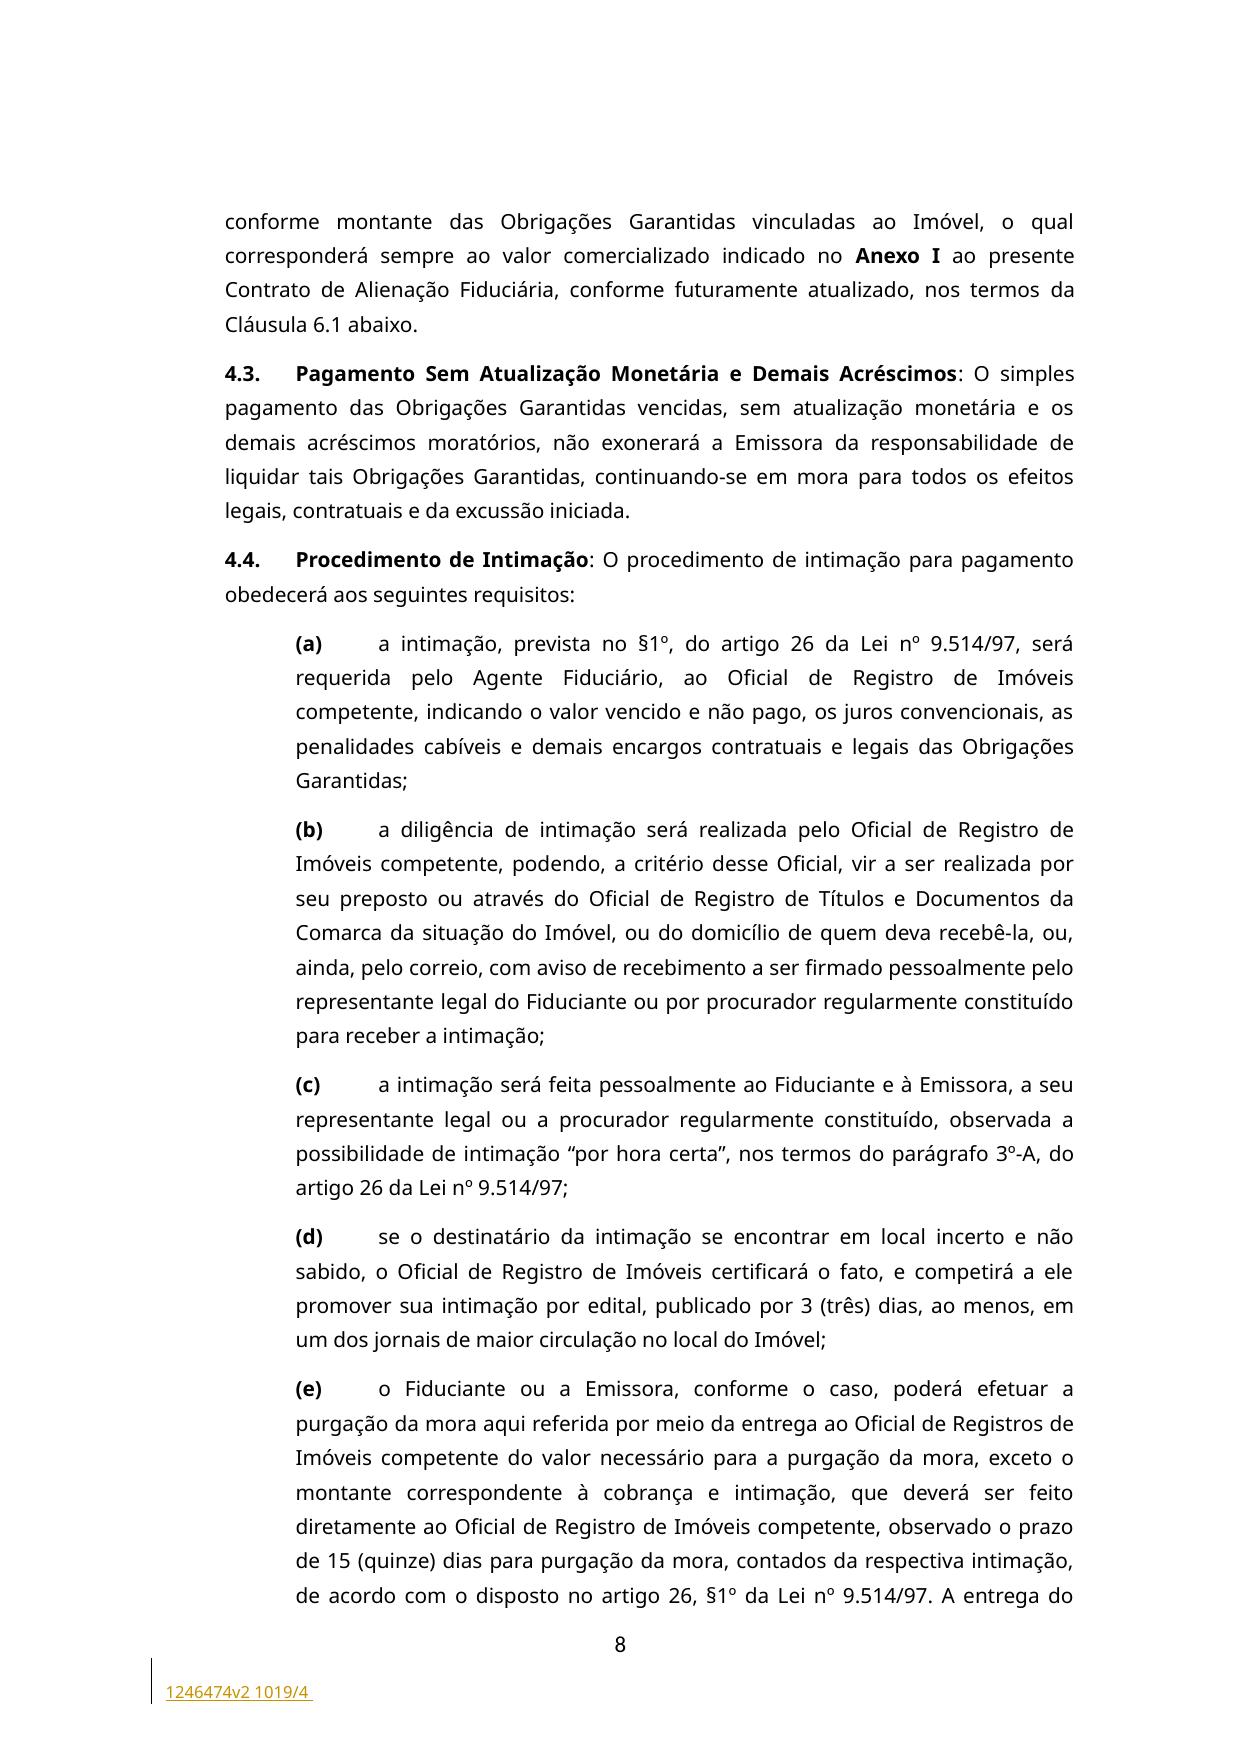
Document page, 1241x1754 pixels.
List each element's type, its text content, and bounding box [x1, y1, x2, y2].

text se o destinatário da intimação se encontrar em local incerto e não sabido, o Oficial de Registro de Imóveis certificará o fato, e competirá a ele promover sua intimação por edital, publicado por 3 (três) dias, ao menos, em um dos jornais de maior circulação no local do Imóvel; [295, 1222, 1075, 1354]
text a diligência de intimação será realizada pelo Oficial de Registro de Imóveis competente, podendo, a critério desse Oficial, vir a ser realizada por seu preposto ou através do Oficial de Registro de Títulos e Documentos da Comarca da situação do Imóvel, ou do domicílio de quem deva recebê-la, ou, ainda, pelo correio, com aviso de recebimento a ser firmado pessoalmente pelo representante legal do Fiduciante ou por procurador regularmente constituído para receber a intimação; [295, 815, 1075, 1050]
text Pagamento Sem Atualização Monetária e Demais Acréscimos: O simples pagamento das Obrigações Garantidas vencidas, sem atualização monetária e os demais acréscimos moratórios, não exonerará a Emissora da responsabilidade de liquidar tais Obrigações Garantidas, continuando-se em mora para todos os efeitos legais, contratuais e da excussão iniciada. [224, 359, 1075, 525]
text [224, 207, 1075, 338]
text Procedimento de Intimação: O procedimento de intimação para pagamento obedecerá aos seguintes requisitos: [224, 545, 1075, 608]
list a intimação, prevista no §1º, do artigo 26 da Lei nº 9.514/97, será requerida pelo Agente Fiduciário, ao Oficial de Registro de Imóveis competente, indicando o valor vencido e não pago, os juros convencionais, as penalidades cabíveis e demais encargos contratuais e legais das Obrigações Garantidas; [295, 629, 1075, 794]
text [295, 1374, 1075, 1609]
text a intimação será feita pessoalmente ao Fiduciante e à Emissora, a seu representante legal ou a procurador regularmente constituído, observada a possibilidade de intimação “por hora certa”, nos termos do parágrafo 3º-A, do artigo 26 da Lei nº 9.514/97; [295, 1070, 1075, 1202]
